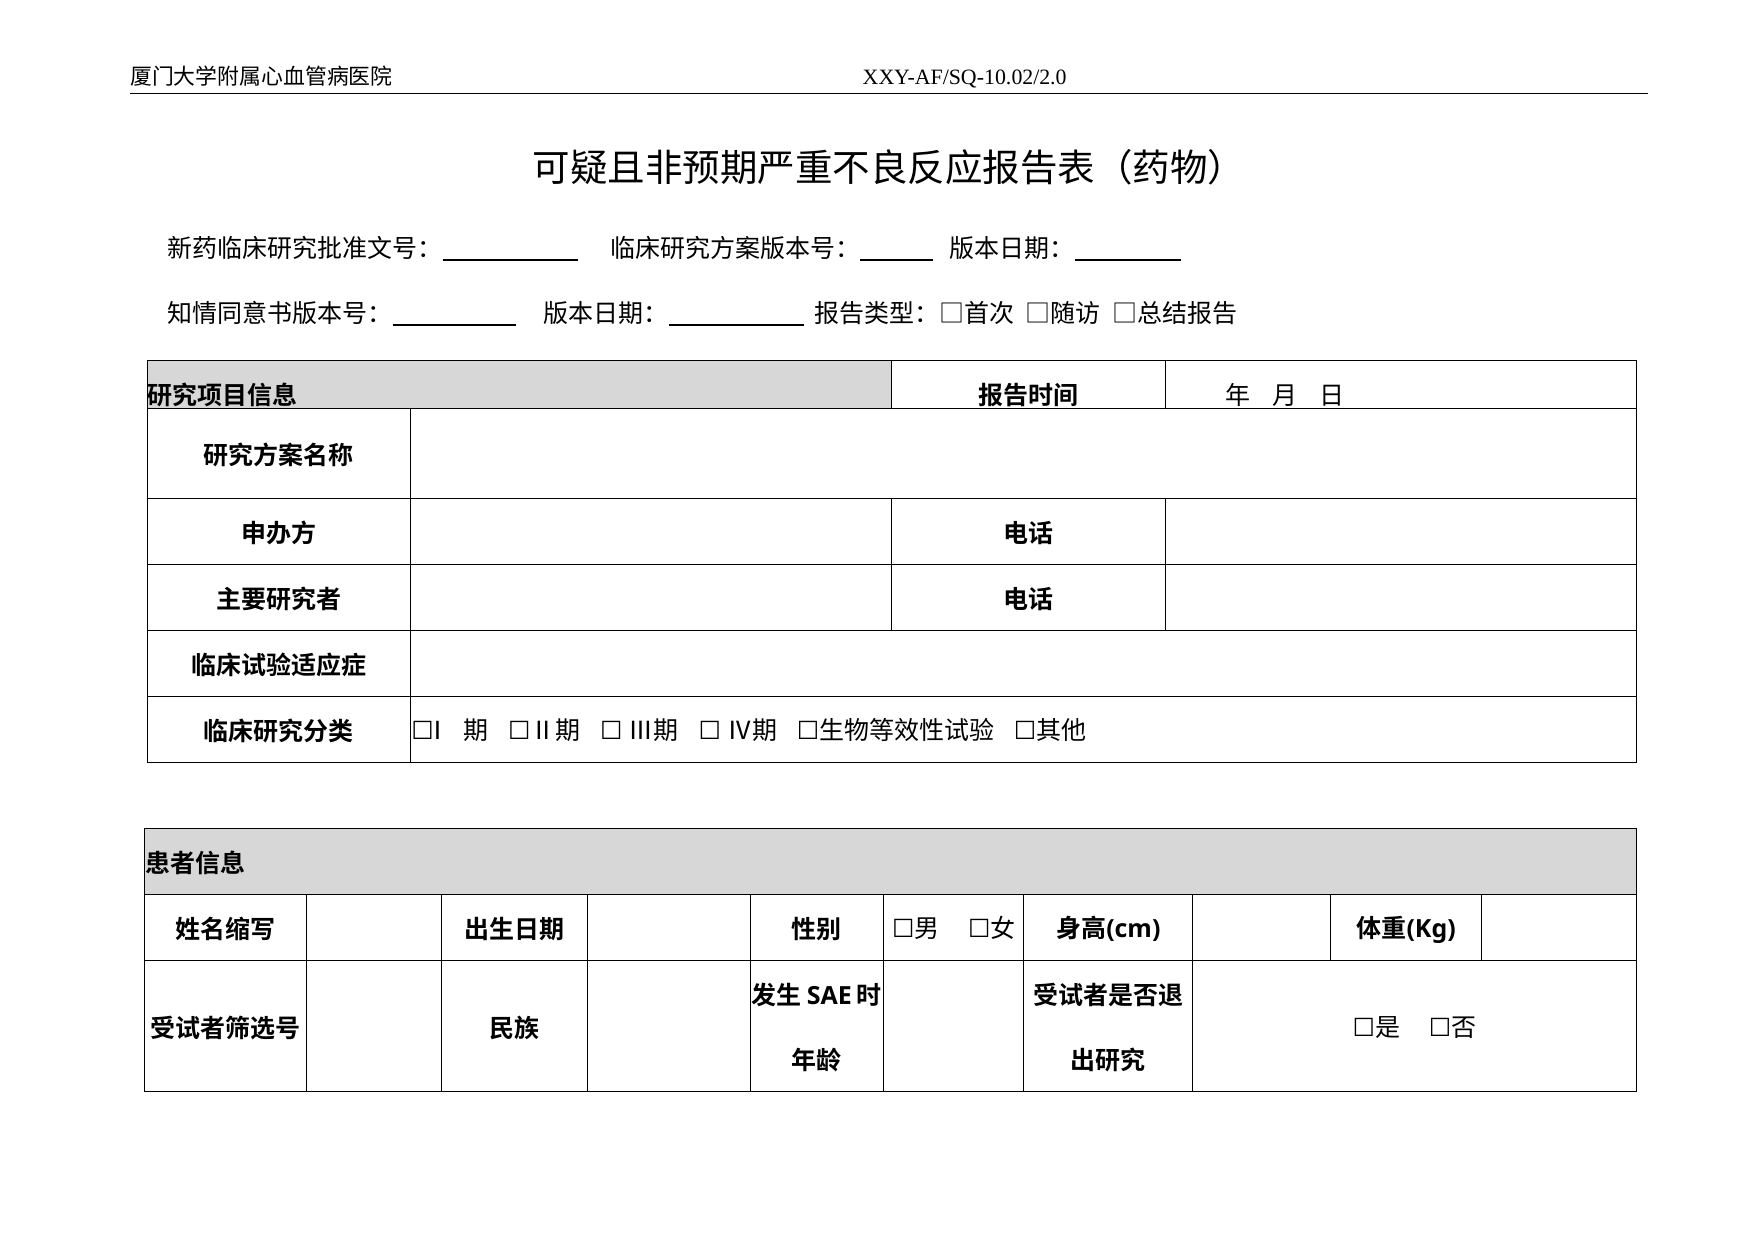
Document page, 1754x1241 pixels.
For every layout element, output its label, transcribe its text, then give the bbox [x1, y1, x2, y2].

text 知情同意书版本号： 版本日期： 报告类型：□首次 □随访 □总结报告 [130, 279, 1648, 344]
table_cell [411, 499, 891, 564]
table_cell ☐是 ☐否 [1193, 961, 1636, 1091]
table_cell [588, 895, 750, 960]
table_cell 受试者是否退出研究 [1024, 961, 1192, 1091]
text 新药临床研究批准文号： 临床研究方案版本号： 版本日期： [130, 214, 1648, 279]
table_cell ☐男 ☐女 [884, 895, 1023, 960]
table_header 研究项目信息 [148, 361, 891, 408]
table_cell 电话 [892, 565, 1165, 630]
table_cell [1166, 499, 1636, 564]
table_cell [307, 961, 441, 1091]
table_cell [1193, 895, 1330, 960]
table_cell [1482, 895, 1636, 960]
table_header 报告时间 [892, 361, 1165, 408]
table_cell ☐Ⅰ期 ☐Ⅱ期 ☐ Ⅲ期 ☐ Ⅳ期 ☐生物等效性试验 ☐其他 [411, 697, 1636, 762]
table_cell 主要研究者 [148, 565, 410, 630]
table_cell [411, 409, 1636, 498]
table_cell 性别 [751, 895, 883, 960]
table_cell 临床研究分类 [148, 697, 410, 762]
table_header 患者信息 [145, 829, 1636, 894]
table_cell [307, 895, 441, 960]
table_cell 姓名缩写 [145, 895, 306, 960]
table_cell 体重(Kg) [1331, 895, 1481, 960]
table_cell 民族 [442, 961, 587, 1091]
table_cell [884, 961, 1023, 1091]
table_cell 研究方案名称 [148, 409, 410, 498]
table_cell [588, 961, 750, 1091]
table_cell 出生日期 [442, 895, 587, 960]
table_cell [411, 631, 1636, 696]
table_cell 申办方 [148, 499, 410, 564]
table_cell 发生SAE时年龄 [751, 961, 883, 1091]
table_cell 受试者筛选号 [145, 961, 306, 1091]
table_header 年 月 日 [1166, 361, 1636, 408]
table_cell [411, 565, 891, 630]
table_cell 临床试验适应症 [148, 631, 410, 696]
table_cell [1166, 565, 1636, 630]
table_cell 身高(cm) [1024, 895, 1192, 960]
text 可疑且非预期严重不良反应报告表（药物） [130, 133, 1648, 198]
table_cell 电话 [892, 499, 1165, 564]
